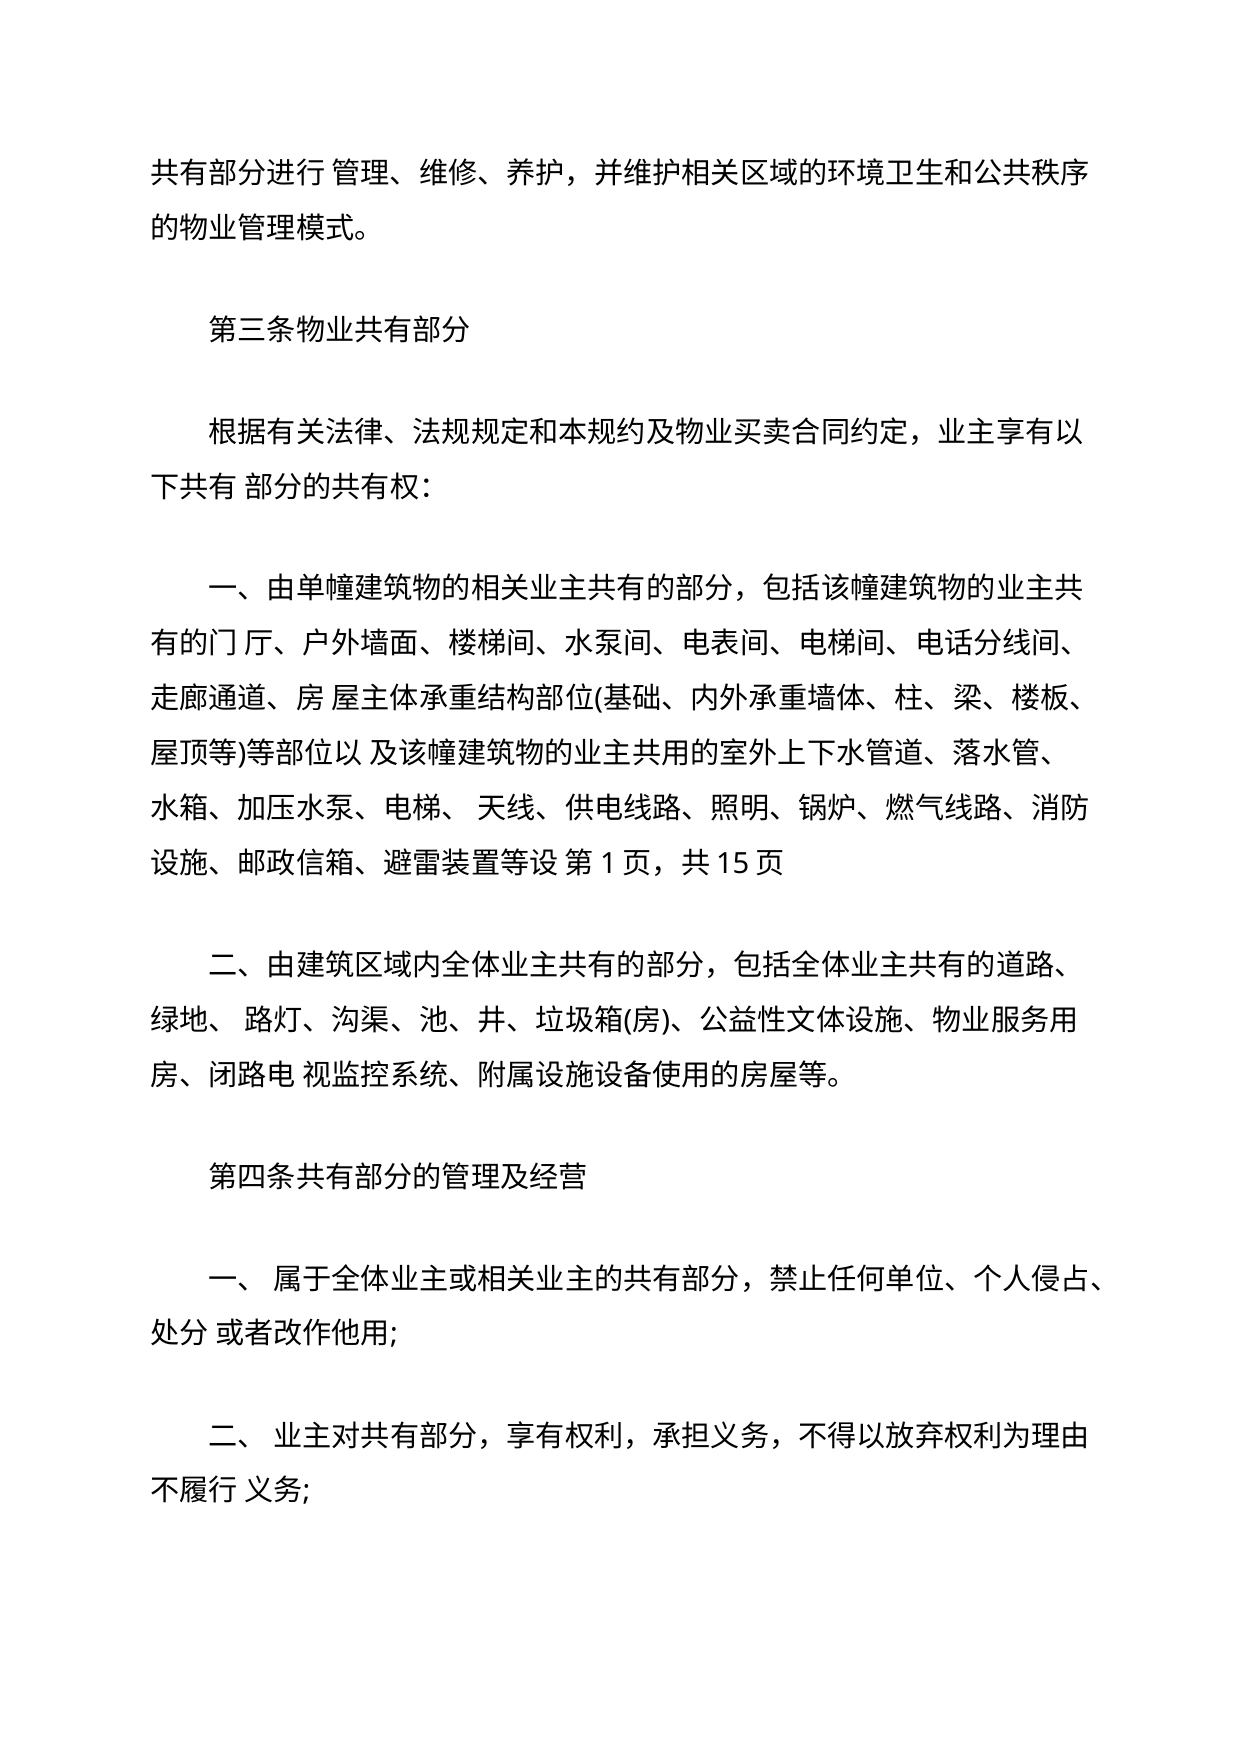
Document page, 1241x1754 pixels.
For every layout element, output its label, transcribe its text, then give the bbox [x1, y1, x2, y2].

text 根据有关法律、法规规定和本规约及物业买卖合同约定，业主享有以下共有 部分的共有权： [150, 408, 1090, 506]
text 一、 属于全体业主或相关业主的共有部分，禁止任何单位、个人侵占、处分 或者改作他用; [150, 1255, 1090, 1352]
text 二、 业主对共有部分，享有权利，承担义务，不得以放弃权利为理由不履行 义务; [150, 1412, 1090, 1509]
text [150, 150, 1090, 247]
text 第四条共有部分的管理及经营 [150, 1153, 1090, 1196]
text 第三条物业共有部分 [150, 307, 1090, 349]
text 一、由单幢建筑物的相关业主共有的部分，包括该幢建筑物的业主共有的门 厅、户外墙面、楼梯间、水泵间、电表间、电梯间、电话分线间、走廊通道、房 屋主体承重结构部位(基础、内外承重墙体、柱、梁、楼板、屋顶等)等部位以 及该幢建筑物的业主共用的室外上下水管道、落水管、水箱、加压水泵、电梯、 天线、供电线路、照明、锅炉、燃气线路、消防设施、邮政信箱、避雷装置等设 第1页，共15页 [150, 565, 1090, 882]
text 二、由建筑区域内全体业主共有的部分，包括全体业主共有的道路、绿地、 路灯、沟渠、池、井、垃圾箱(房)、公益性文体设施、物业服务用房、闭路电 视监控系统、附属设施设备使用的房屋等。 [150, 942, 1090, 1094]
